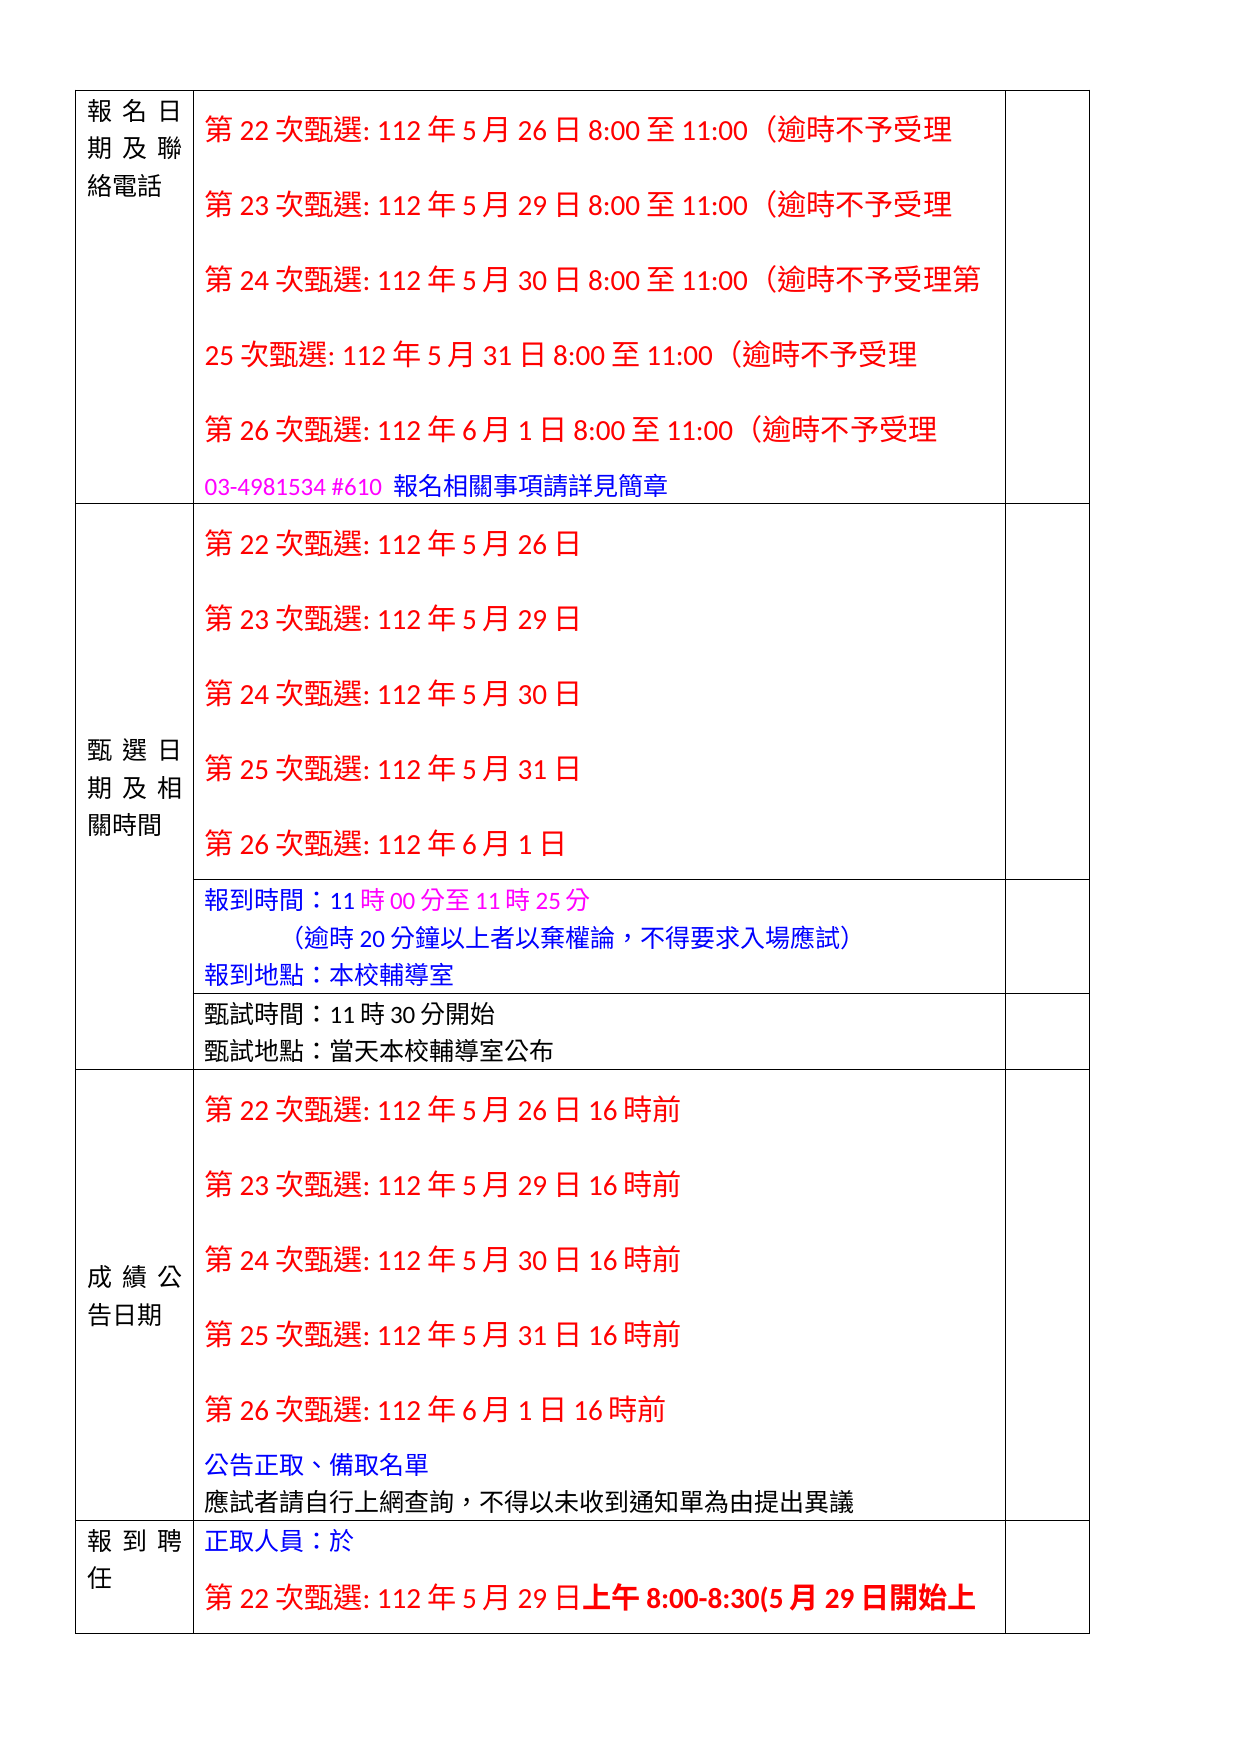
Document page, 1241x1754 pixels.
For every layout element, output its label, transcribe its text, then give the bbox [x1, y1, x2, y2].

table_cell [194, 1521, 1005, 1633]
table_cell 報到聘任 [76, 1521, 193, 1633]
table_cell 甄試時間：11時30分開始 甄試地點：當天本校輔導室公布 [194, 994, 1005, 1069]
table_cell 甄選日期及相關時間 [76, 504, 193, 1069]
table_cell [1006, 91, 1089, 503]
table_cell [1006, 880, 1089, 993]
table_cell 第22次甄選: 112年5月26日16時前 第23次甄選: 112年5月29日16時前 第24次甄選: 112年5月30日16時前 第25次甄選: 112年5月31日16時前 第26次甄選: 112年6月1日16時前 公告正取、備取名單 應試者請自行上網查詢，不得以未收到通知單為由提出異議 [194, 1070, 1005, 1520]
table_cell 報到時間：11時00分至11時25分 （逾時20分鐘以上者以棄權論，不得要求入場應試） 報到地點：本校輔導室 [194, 880, 1005, 993]
table_cell [1006, 994, 1089, 1069]
table_cell [1006, 1070, 1089, 1520]
table_cell 第22次甄選: 112年5月26日 第23次甄選: 112年5月29日 第24次甄選: 112年5月30日 第25次甄選: 112年5月31日 第26次甄選: 112年6月1日 [194, 504, 1005, 879]
table_cell 第22次甄選: 112年5月26日8:00至11:00（逾時不予受理 第23次甄選: 112年5月29日8:00至11:00（逾時不予受理 第24次甄選: 112年5月30日8:00至11:00（逾時不予受理第25次甄選: 112年5月31日8:00至11:00（逾時不予受理 第26次甄選: 112年6月1日8:00至11:00（逾時不予受理 03-4981534 #610 報名相關事項請詳見簡章 [194, 91, 1005, 503]
table_cell [1006, 504, 1089, 879]
table_cell 成績公告日期 [76, 1070, 193, 1520]
table_cell 報名日期及聯絡電話 [76, 91, 193, 503]
table_cell [1006, 1521, 1089, 1633]
